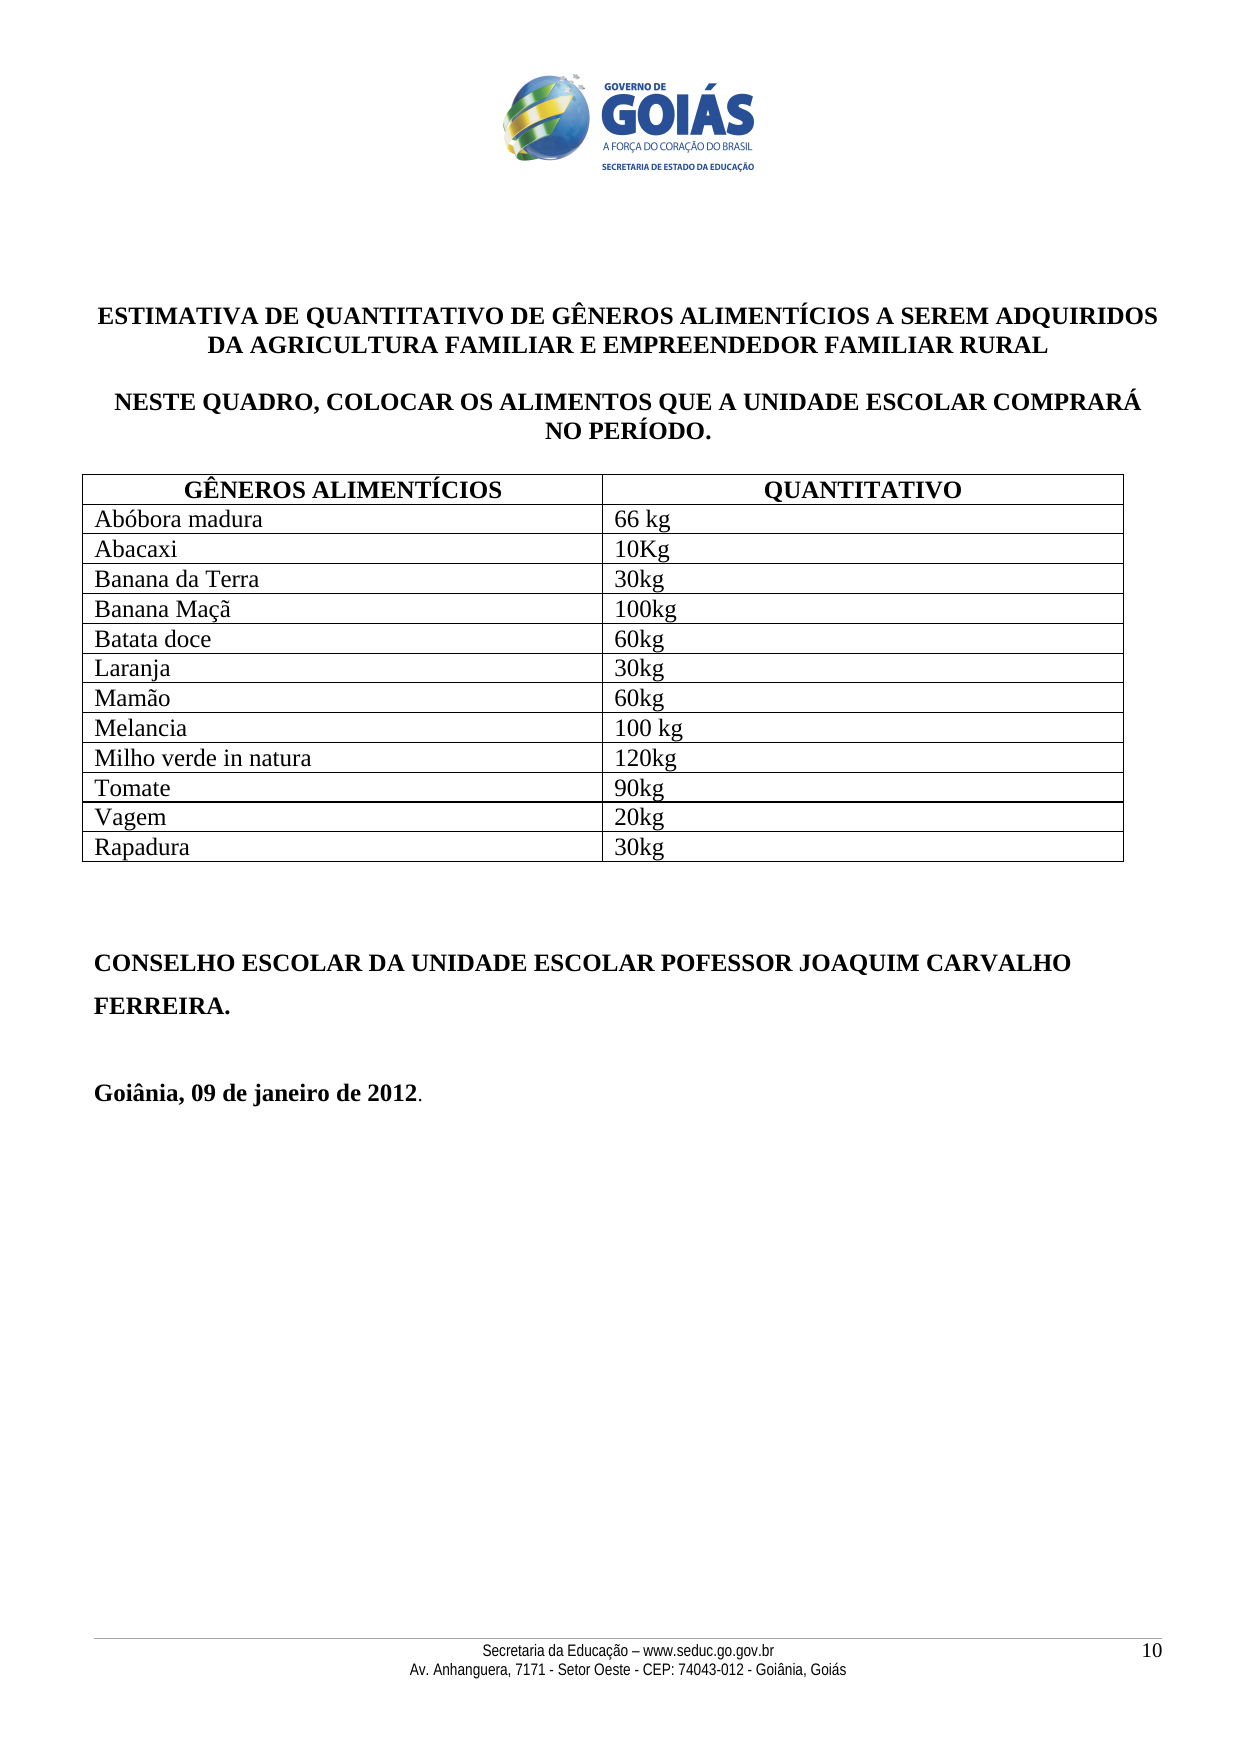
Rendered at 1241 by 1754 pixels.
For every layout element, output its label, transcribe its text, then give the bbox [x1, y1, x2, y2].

table_cell Batata doce [83, 624, 602, 652]
table_cell 30kg [603, 832, 1123, 861]
table_header GÊNEROS ALIMENTÍCIOS [83, 475, 602, 503]
table_cell Mamão [83, 683, 602, 712]
table_cell Milho verde in natura [83, 743, 602, 772]
table_cell Laranja [83, 654, 602, 682]
table_cell Abacaxi [83, 534, 602, 563]
text NESTE QUADRO, COLOCAR OS ALIMENTOS QUE A UNIDADE ESCOLAR COMPRARÁ NO PERÍODO. [94, 387, 1162, 445]
text Goiânia, 09 de janeiro de 2012. [94, 1078, 1162, 1106]
table_cell 10Kg [603, 534, 1123, 563]
table_cell 60kg [603, 624, 1123, 652]
table_cell 20kg [603, 803, 1123, 831]
table_cell Tomate [83, 773, 602, 801]
table_cell 30kg [603, 654, 1123, 682]
picture [503, 74, 754, 172]
table_cell Banana da Terra [83, 564, 602, 593]
table_cell 100kg [603, 594, 1123, 623]
table_cell 66 kg [603, 505, 1123, 533]
table_cell Banana Maçã [83, 594, 602, 623]
table_cell Vagem [83, 803, 602, 831]
table_cell 60kg [603, 683, 1123, 712]
table_cell 100 kg [603, 713, 1123, 742]
text ESTIMATIVA DE QUANTITATIVO DE GÊNEROS ALIMENTÍCIOS A SEREM ADQUIRIDOS DA AGRICULTURA FAMILIAR E EMPREENDEDOR FAMILIAR RURAL [94, 301, 1162, 359]
table_cell 90kg [603, 773, 1123, 801]
table_cell 120kg [603, 743, 1123, 772]
table_cell Melancia [83, 713, 602, 742]
table_cell 30kg [603, 564, 1123, 593]
table_cell Abóbora madura [83, 505, 602, 533]
table_cell Rapadura [83, 832, 602, 861]
table_header QUANTITATIVO [603, 475, 1123, 503]
text CONSELHO ESCOLAR DA UNIDADE ESCOLAR POFESSOR JOAQUIM CARVALHO FERREIRA. [94, 948, 1162, 1020]
